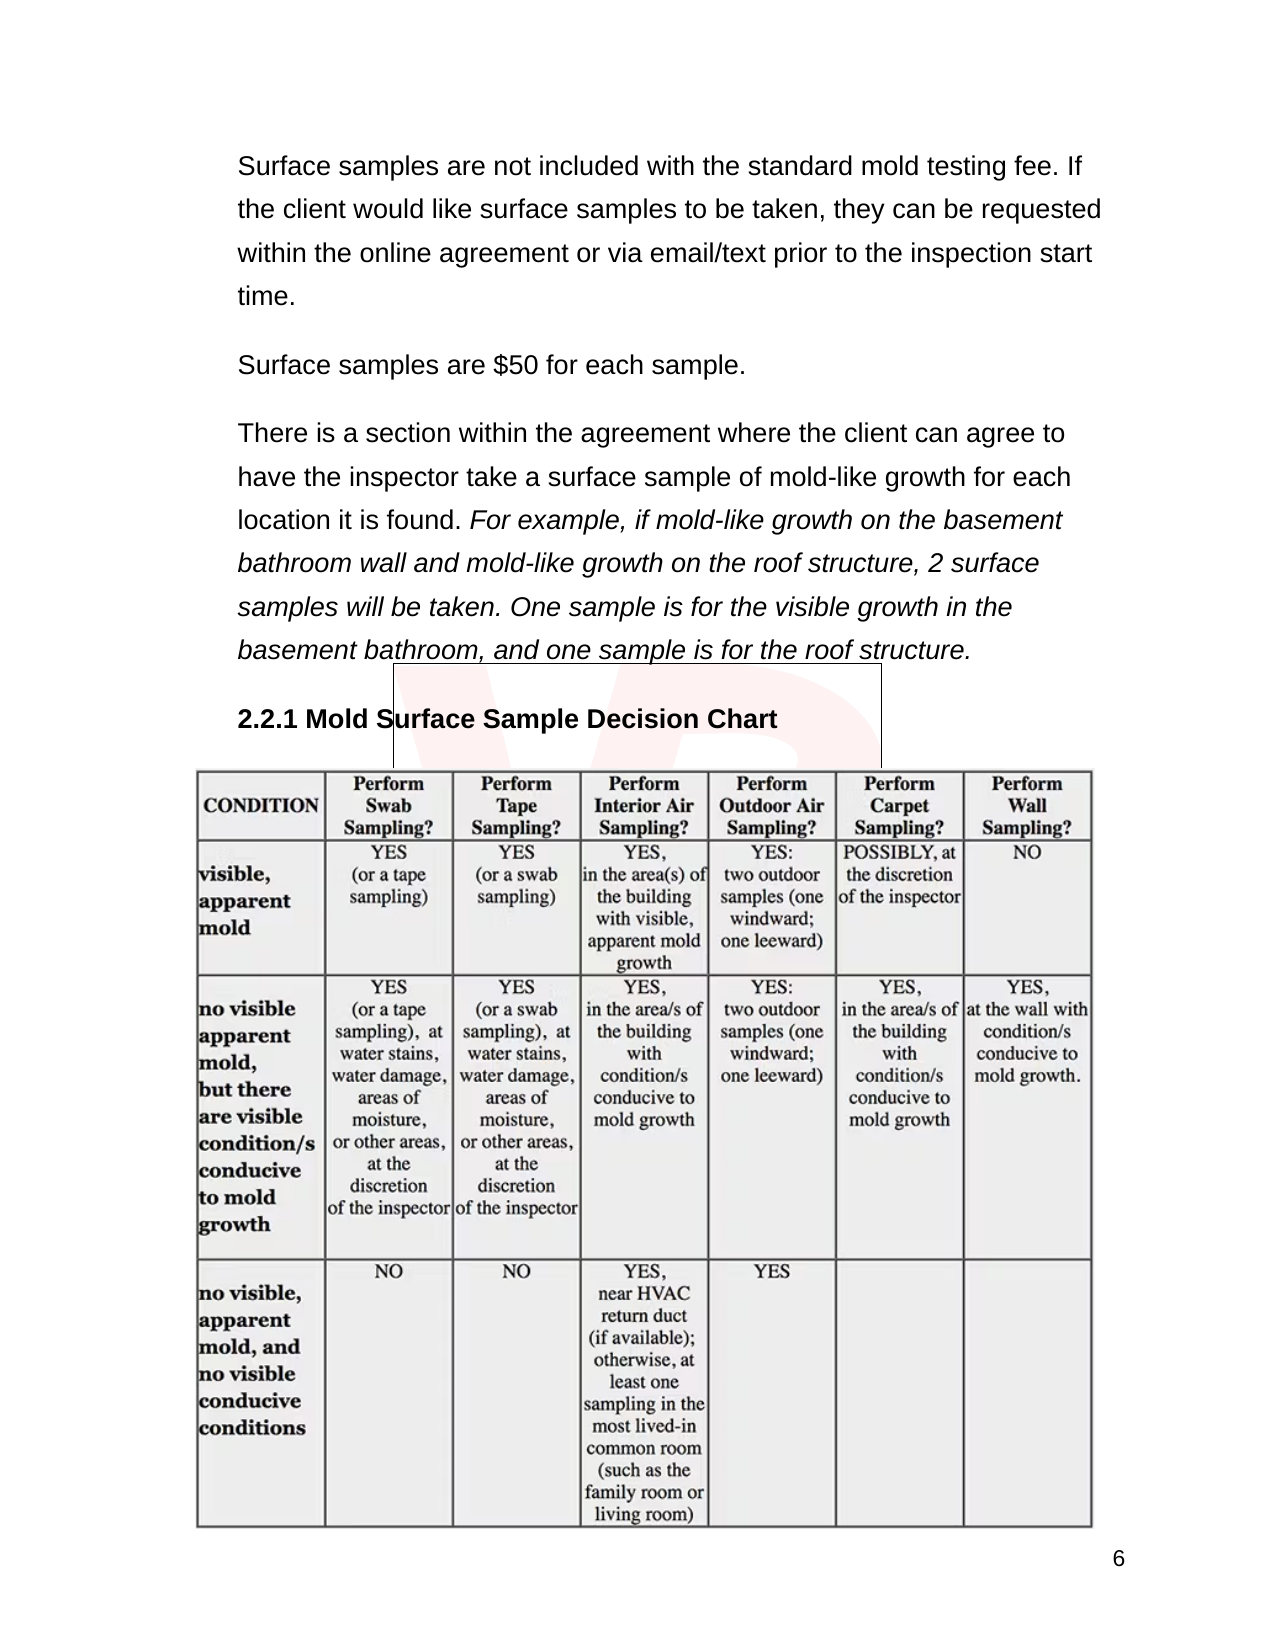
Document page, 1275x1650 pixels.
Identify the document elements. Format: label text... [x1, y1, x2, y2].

text 2.2.1 Mold Surface Sample Decision Chart [237, 703, 1125, 734]
picture [195, 768, 1095, 1529]
text Surface samples are $50 for each sample. [237, 349, 1125, 380]
text Surface samples are not included with the standard mold testing fee. If the client would like surface samples to be taken, they can be requested within the online agreement or via email/text prior to the inspection start time. [237, 150, 1125, 312]
text There is a section within the agreement where the client can agree to have the inspector take a surface sample of mold-like growth for each location it is found. For example, if mold-like growth on the basement bathroom wall and mold-like growth on the roof structure, 2 surface samples will be taken. One sample is for the visible growth in the basement bathroom, and one sample is for the roof structure. [237, 417, 1125, 666]
